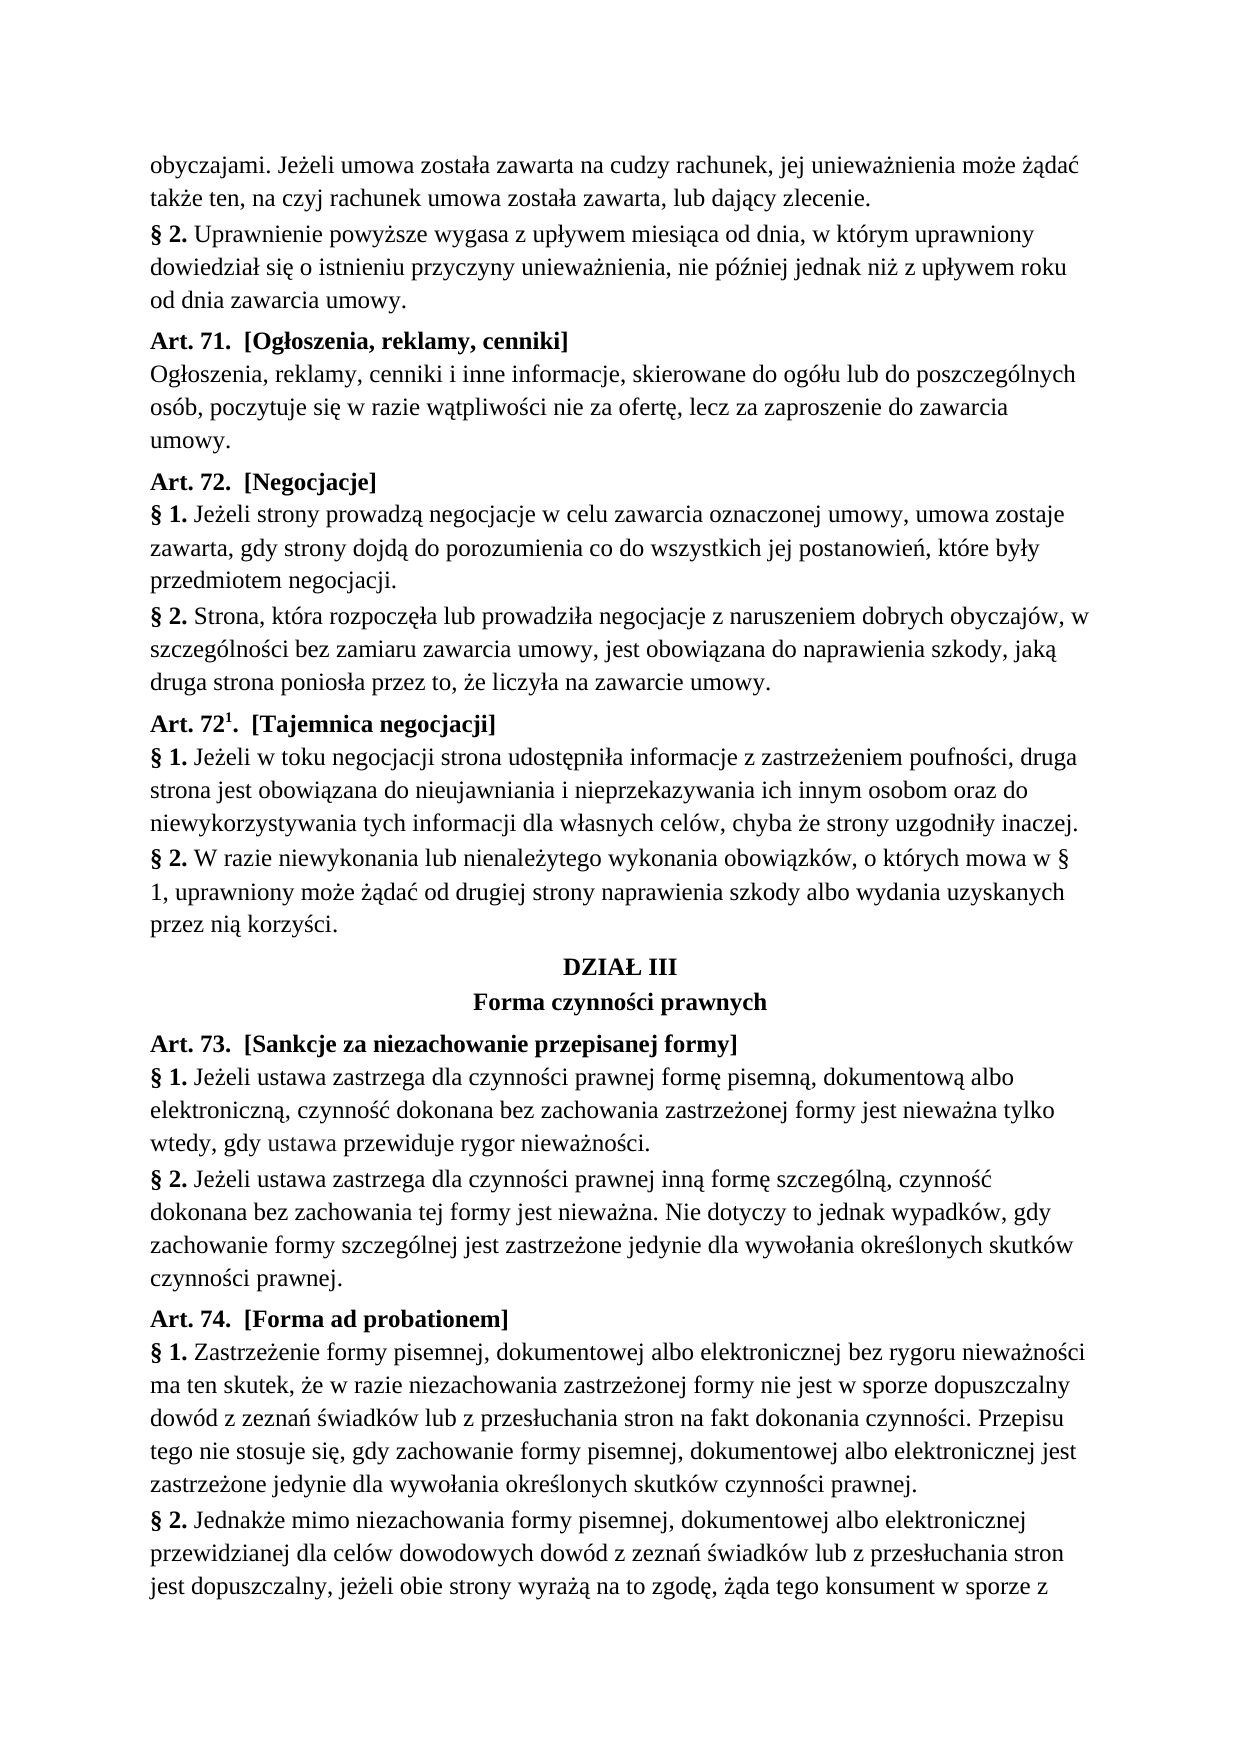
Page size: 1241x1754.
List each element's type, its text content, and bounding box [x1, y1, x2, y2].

text § 2. W razie niewykonania lub nienależytego wykonania obowiązków, o których mowa w § 1, uprawniony może żądać od drugiej strony naprawienia szkody albo wydania uzyskanych przez nią korzyści. [150, 843, 1090, 938]
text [150, 1505, 1090, 1600]
text § 1. Jeżeli ustawa zastrzega dla czynności prawnej formę pisemną, dokumentową albo elektroniczną, czynność dokonana bez zachowania zastrzeżonej formy jest nieważna tylko wtedy, gdy ustawa przewiduje rygor nieważności. [150, 1062, 1090, 1157]
text Art. 73. [Sankcje za niezachowanie przepisanej formy] [150, 1029, 1090, 1058]
text § 2. Uprawnienie powyższe wygasa z upływem miesiąca od dnia, w którym uprawniony dowiedział się o istnieniu przyczyny unieważnienia, nie później jednak niż z upływem roku od dnia zawarcia umowy. [150, 219, 1090, 313]
text Art. 721. [Tajemnica negocjacji] [150, 709, 1090, 737]
text § 1. Zastrzeżenie formy pisemnej, dokumentowej albo elektronicznej bez rygoru nieważności ma ten skutek, że w razie niezachowania zastrzeżonej formy nie jest w sporze dopuszczalny dowód z zeznań świadków lub z przesłuchania stron na fakt dokonania czynności. Przepisu tego nie stosuje się, gdy zachowanie formy pisemnej, dokumentowej albo elektronicznej jest zastrzeżone jedynie dla wywołania określonych skutków czynności prawnej. [150, 1337, 1090, 1498]
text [150, 150, 1090, 212]
text § 1. Jeżeli strony prowadzą negocjacje w celu zawarcia oznaczonej umowy, umowa zostaje zawarta, gdy strony dojdą do porozumienia co do wszystkich jej postanowień, które były przedmiotem negocjacji. [150, 499, 1090, 594]
text Art. 71. [Ogłoszenia, reklamy, cenniki] [150, 326, 1090, 355]
text Art. 74. [Forma ad probationem] [150, 1304, 1090, 1333]
text § 2. Jeżeli ustawa zastrzega dla czynności prawnej inną formę szczególną, czynność dokonana bez zachowania tej formy jest nieważna. Nie dotyczy to jednak wypadków, gdy zachowanie formy szczególnej jest zastrzeżone jedynie dla wywołania określonych skutków czynności prawnej. [150, 1164, 1090, 1291]
text § 2. Strona, która rozpoczęła lub prowadziła negocjacje z naruszeniem dobrych obyczajów, w szczególności bez zamiaru zawarcia umowy, jest obowiązana do naprawienia szkody, jaką druga strona poniosła przez to, że liczyła na zawarcie umowy. [150, 601, 1090, 696]
text Forma czynności prawnych [150, 987, 1090, 1016]
text § 1. Jeżeli w toku negocjacji strona udostępniła informacje z zastrzeżeniem poufności, druga strona jest obowiązana do nieujawniania i nieprzekazywania ich innym osobom oraz do niewykorzystywania tych informacji dla własnych celów, chyba że strony uzgodniły inaczej. [150, 742, 1090, 837]
text DZIAŁ III [150, 952, 1090, 981]
text Ogłoszenia, reklamy, cenniki i inne informacje, skierowane do ogółu lub do poszczególnych osób, poczytuje się w razie wątpliwości nie za ofertę, lecz za zaproszenie do zawarcia umowy. [150, 359, 1090, 454]
text Art. 72. [Negocjacje] [150, 467, 1090, 495]
